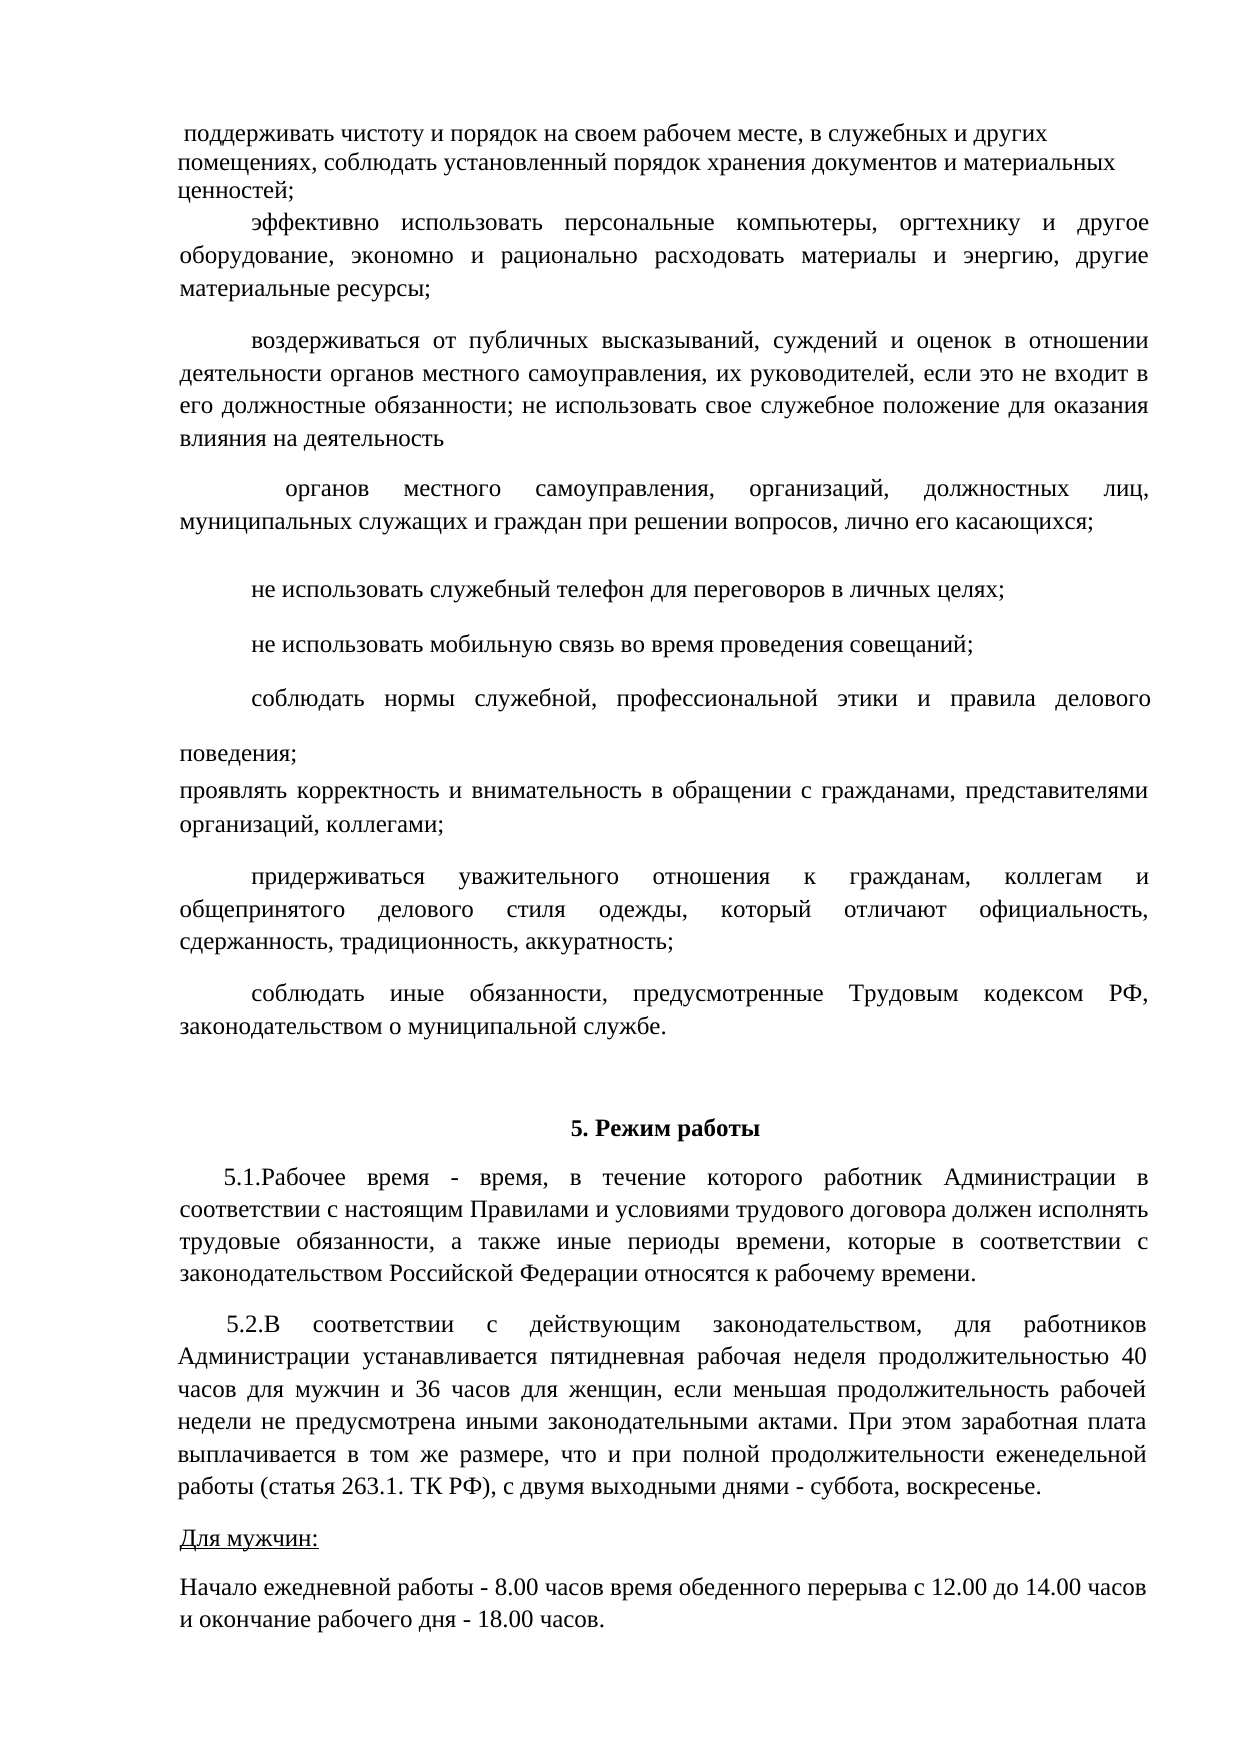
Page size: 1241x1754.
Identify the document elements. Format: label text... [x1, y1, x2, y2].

text придерживаться уважительного отношения к гражданам, коллегам и общепринятого делового стиля одежды, который отличают официальность, сдержанность, традиционность, аккуратность; [179, 859, 1149, 956]
text поддерживать чистоту и порядок на своем рабочем месте, в служебных и других помещениях, соблюдать установленный порядок хранения документов и материальных ценностей; [177, 118, 1152, 204]
text проявлять корректность и внимательность в обращении с гражданами, представителями организаций, коллегами; [179, 772, 1149, 839]
text не использовать мобильную связь во время проведения совещаний; [179, 609, 1152, 663]
text 5.2.В соответствии с действующим законодательством, для работников Администрации устанавливается пятидневная рабочая неделя продолжительностью 40 часов для мужчин и 36 часов для женщин, если меньшая продолжительность рабочей недели не предусмотрена иными законодательными актами. При этом заработная плата выплачивается в том же размере, что и при полной продолжительности еженедельной работы (статья 263.1. ТК РФ), с двумя выходными днями - суббота, воскресенье. [177, 1306, 1147, 1501]
list Режим работы [179, 1118, 1152, 1142]
text органов местного самоуправления, организаций, должностных лиц, муниципальных служащих и граждан при решении вопросов, лично его касающихся; [179, 471, 1149, 536]
text Для мужчин: [179, 1527, 1152, 1551]
text соблюдать иные обязанности, предусмотренные Трудовым кодексом РФ, законодательством о муниципальной службе. [179, 974, 1149, 1041]
text воздерживаться от публичных высказываний, суждений и оценок в отношении деятельности органов местного самоуправления, их руководителей, если это не входит в его должностные обязанности; не использовать свое служебное положение для оказания влияния на деятельность [179, 323, 1149, 453]
text 5.1.Рабочее время - время, в течение которого работник Администрации в соответствии с настоящим Правилами и условиями трудового договора должен исполнять трудовые обязанности, а также иные периоды времени, которые в соответствии с законодательством Российской Федерации относятся к рабочему времени. [179, 1160, 1149, 1288]
text Начало ежедневной работы - 8.00 часов время обеденного перерыва с 12.00 до 14.00 часов и окончание рабочего дня - 18.00 часов. [179, 1570, 1147, 1634]
text соблюдать нормы служебной, профессиональной этики и правила делового поведения; [179, 663, 1152, 772]
text не использовать служебный телефон для переговоров в личных целях; [179, 554, 1152, 609]
text эффективно использовать персональные компьютеры, оргтехнику и другое оборудование, экономно и рационально расходовать материалы и энергию, другие материальные ресурсы; [179, 204, 1149, 303]
